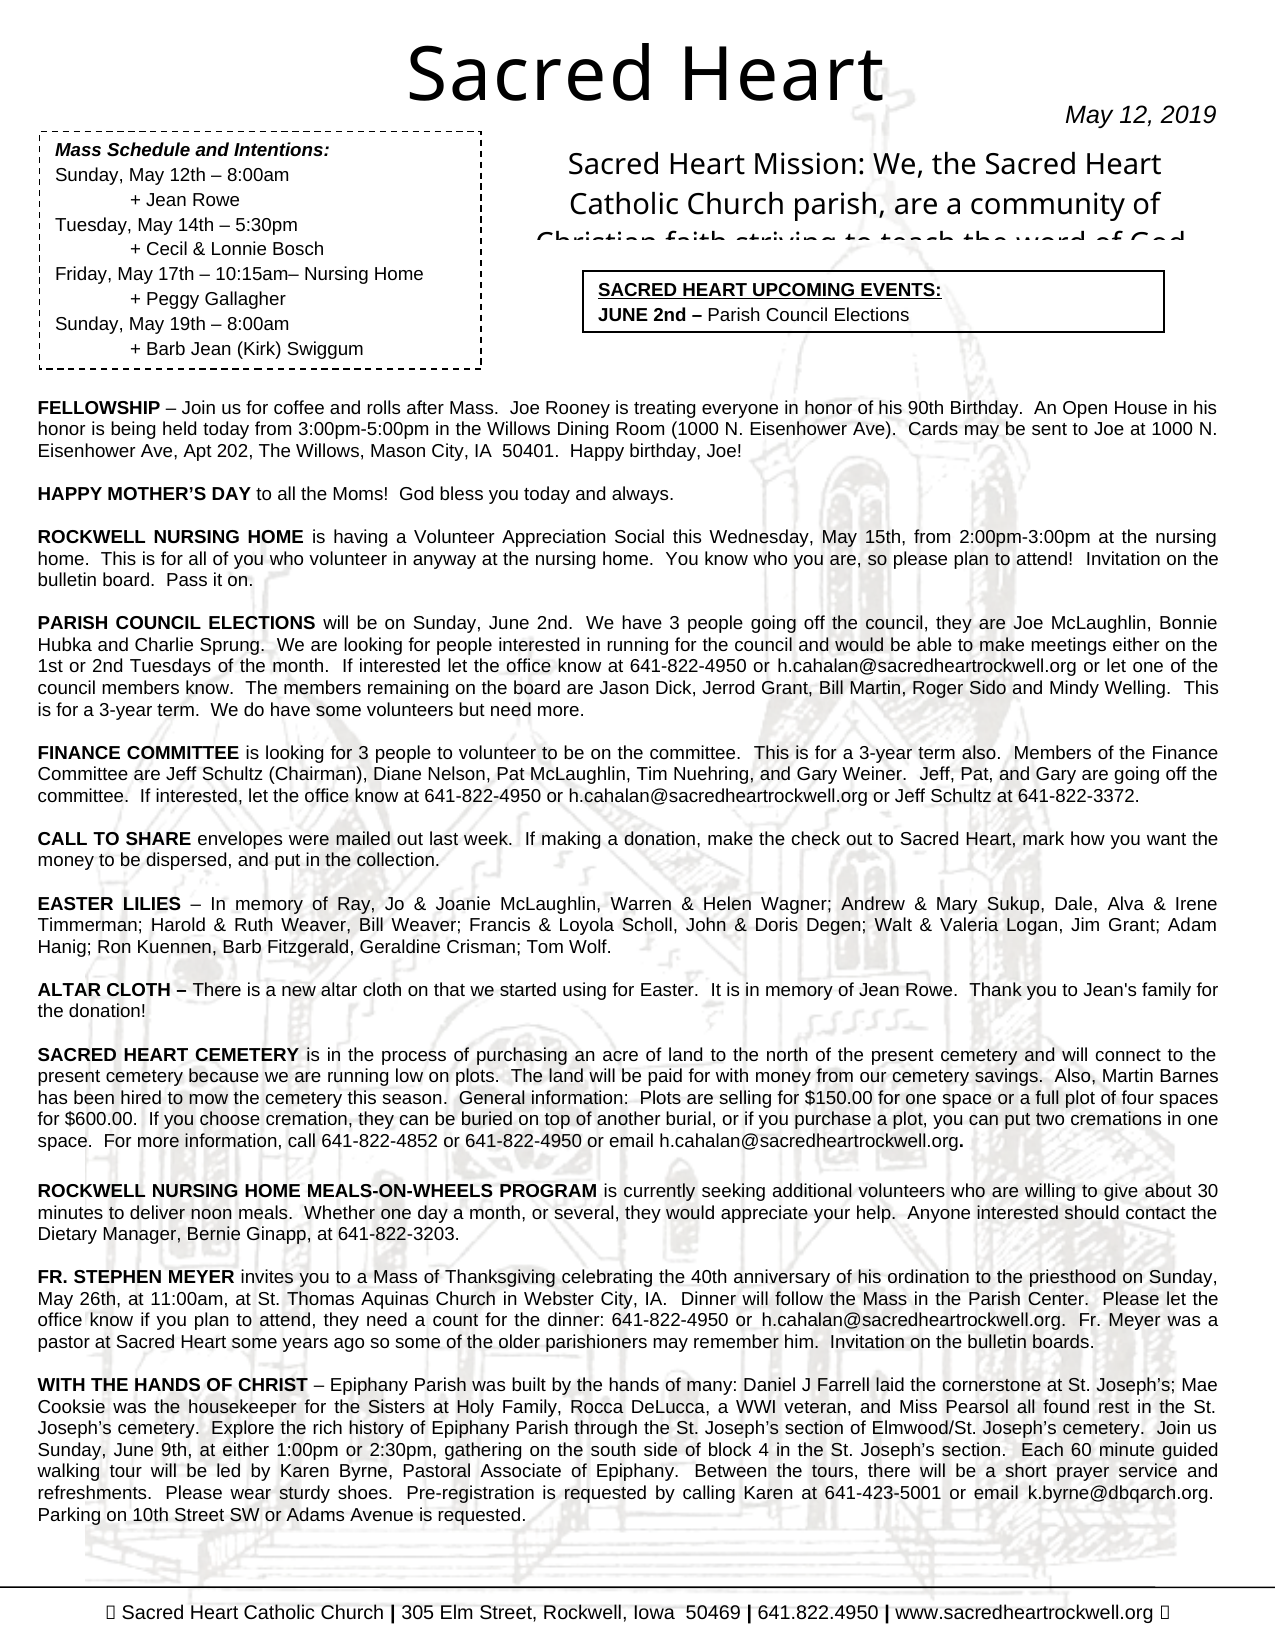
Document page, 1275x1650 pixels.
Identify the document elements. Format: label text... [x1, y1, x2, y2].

text ROCKWELL NURSING HOME MEALS-ON-WHEELS PROGRAM is currently seeking additional volunteers who are willing to give about 30 minutes to deliver noon meals. Whether one day a month, or several, they would appreciate your help. Anyone interested should contact the Dietary Manager, Bernie Ginapp, at 641-822-3203. [37, 1180, 1219, 1244]
text ALTAR CLOTH – There is a new altar cloth on that we started using for Easter. It is in memory of Jean Rowe. Thank you to Jean's family for the donation! [37, 979, 1219, 1022]
text SACRED HEART CEMETERY is in the process of purchasing an acre of land to the north of the present cemetery and will connect to the present cemetery because we are running low on plots. The land will be paid for with money from our cemetery savings. Also, Martin Barnes has been hired to mow the cemetery this season. General information: Plots are selling for $150.00 for one space or a full plot of four spaces for $600.00. If you choose cremation, they can be buried on top of another burial, or if you purchase a plot, you can put two cremations in one space. For more information, call 641-822-4852 or 641-822-4950 or email h.cahalan@sacredheartrockwell.org. [37, 1043, 1219, 1151]
text FELLOWSHIP – Join us for coffee and rolls after Mass. Joe Rooney is treating everyone in honor of his 90th Birthday. An Open House in his honor is being held today from 3:00pm-5:00pm in the Willows Dining Room (1000 N. Eisenhower Ave). Cards may be sent to Joe at 1000 N. Eisenhower Ave, Apt 202, The Willows, Mason City, IA 50401. Happy birthday, Joe! [37, 396, 1219, 461]
text ROCKWELL NURSING HOME is having a Volunteer Appreciation Social this Wednesday, May 15th, from 2:00pm-3:00pm at the nursing home. This is for all of you who volunteer in anyway at the nursing home. You know who you are, so please plan to attend! Invitation on the bulletin board. Pass it on. [37, 526, 1219, 591]
text HAPPY MOTHER’S DAY to all the Moms! God bless you today and always. [37, 483, 1219, 504]
text EASTER LILIES – In memory of Ray, Jo & Joanie McLaughlin, Warren & Helen Wagner; Andrew & Mary Sukup, Dale, Alva & Irene Timmerman; Harold & Ruth Weaver, Bill Weaver; Francis & Loyola Scholl, John & Doris Degen; Walt & Valeria Logan, Jim Grant; Adam Hanig; Ron Kuennen, Barb Fitzgerald, Geraldine Crisman; Tom Wolf. [37, 892, 1219, 957]
text CALL TO SHARE envelopes were mailed out last week. If making a donation, make the check out to Sacred Heart, mark how you want the money to be dispersed, and put in the collection. [37, 828, 1219, 871]
text PARISH COUNCIL ELECTIONS will be on Sunday, June 2nd. We have 3 people going off the council, they are Joe McLaughlin, Bonnie Hubka and Charlie Sprung. We are looking for people interested in running for the council and would be able to make meetings either on the 1st or 2nd Tuesdays of the month. If interested let the office know at 641-822-4950 or h.cahalan@sacredheartrockwell.org or let one of the council members know. The members remaining on the board are Jason Dick, Jerrod Grant, Bill Martin, Roger Sido and Mindy Welling. This is for a 3-year term. We do have some volunteers but need more. [37, 612, 1219, 720]
text May 12, 2019 [28, 100, 1219, 129]
text FR. STEPHEN MEYER invites you to a Mass of Thanksgiving celebrating the 40th anniversary of his ordination to the priesthood on Sunday, May 26th, at 11:00am, at St. Thomas Aquinas Church in Webster City, IA. Dinner will follow the Mass in the Parish Center. Please let the office know if you plan to attend, they need a count for the dinner: 641-822-4950 or h.cahalan@sacredheartrockwell.org. Fr. Meyer was a pastor at Sacred Heart some years ago so some of the older parishioners may remember him. Invitation on the bulletin boards. [37, 1266, 1219, 1352]
text FINANCE COMMITTEE is looking for 3 people to volunteer to be on the committee. This is for a 3-year term also. Members of the Finance Committee are Jeff Schultz (Chairman), Diane Nelson, Pat McLaughlin, Tim Nuehring, and Gary Weiner. Jeff, Pat, and Gary are going off the committee. If interested, let the office know at 641-822-4950 or h.cahalan@sacredheartrockwell.org or Jeff Schultz at 641-822-3372. [37, 741, 1219, 806]
text WITH THE HANDS OF CHRIST – Epiphany Parish was built by the hands of many: Daniel J Farrell laid the cornerstone at St. Joseph’s; Mae Cooksie was the housekeeper for the Sisters at Holy Family, Rocca DeLucca, a WWI veteran, and Miss Pearsol all found rest in the St. Joseph’s cemetery. Explore the rich history of Epiphany Parish through the St. Joseph’s section of Elmwood/St. Joseph’s cemetery. Join us Sunday, June 9th, at either 1:00pm or 2:30pm, gathering on the south side of block 4 in the St. Joseph’s section. Each 60 minute guided walking tour will be led by Karen Byrne, Pastoral Associate of Epiphany. Between the tours, there will be a short prayer service and refreshments. Please wear sturdy shoes. Pre-registration is requested by calling Karen at 641-423-5001 or email k.byrne@dbqarch.org. Parking on 10th Street SW or Adams Avenue is requested. [37, 1374, 1219, 1525]
